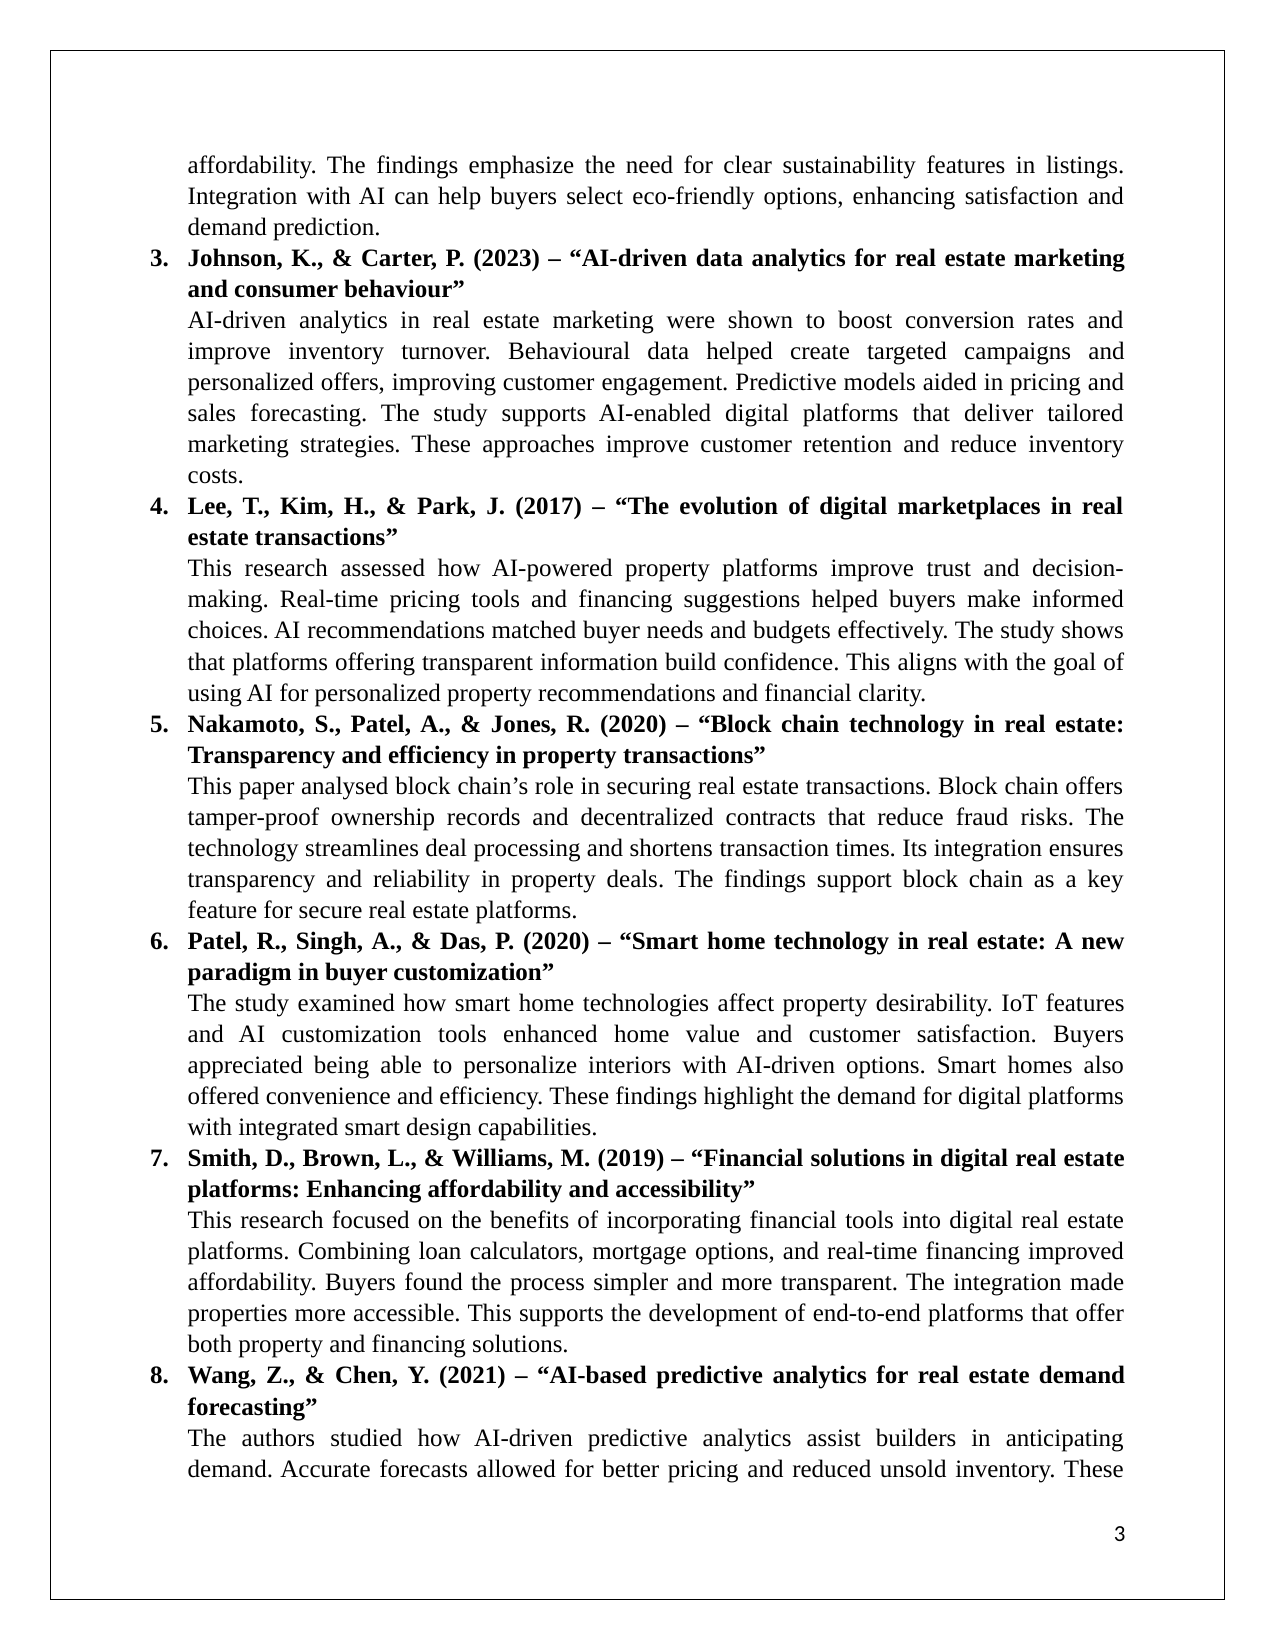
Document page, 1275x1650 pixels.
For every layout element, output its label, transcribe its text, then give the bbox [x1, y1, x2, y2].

list Lee, T., Kim, H., & Park, J. (2017) – “The evolution of digital marketplaces in real estate transactions” [150, 491, 1125, 551]
text The study examined how smart home technologies affect property desirability. IoT features and AI customization tools enhanced home value and customer satisfaction. Buyers appreciated being able to personalize interiors with AI-driven options. Smart homes also offered convenience and efficiency. These findings highlight the demand for digital platforms with integrated smart design capabilities. [187, 988, 1125, 1141]
list Johnson, K., & Carter, P. (2023) – “AI-driven data analytics for real estate marketing and consumer behaviour” [150, 243, 1125, 303]
list Smith, D., Brown, L., & Williams, M. (2019) – “Financial solutions in digital real estate platforms: Enhancing affordability and accessibility” [150, 1143, 1125, 1203]
text AI-driven analytics in real estate marketing were shown to boost conversion rates and improve inventory turnover. Behavioural data helped create targeted campaigns and personalized offers, improving customer engagement. Predictive models aided in pricing and sales forecasting. The study supports AI-enabled digital platforms that deliver tailored marketing strategies. These approaches improve customer retention and reduce inventory costs. [187, 305, 1125, 489]
text This research assessed how AI-powered property platforms improve trust and decision-making. Real-time pricing tools and financing suggestions helped buyers make informed choices. AI recommendations matched buyer needs and budgets effectively. The study shows that platforms offering transparent information build confidence. This aligns with the goal of using AI for personalized property recommendations and financial clarity. [187, 553, 1125, 706]
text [187, 150, 1125, 241]
list Nakamoto, S., Patel, A., & Jones, R. (2020) – “Block chain technology in real estate: Transparency and efficiency in property transactions” [150, 709, 1125, 768]
list Wang, Z., & Chen, Y. (2021) – “AI-based predictive analytics for real estate demand forecasting” [150, 1361, 1125, 1420]
list Patel, R., Singh, A., & Das, P. (2020) – “Smart home technology in real estate: A new paradigm in buyer customization” [150, 926, 1125, 986]
text This paper analysed block chain’s role in securing real estate transactions. Block chain offers tamper-proof ownership records and decentralized contracts that reduce fraud risks. The technology streamlines deal processing and shortens transaction times. Its integration ensures transparency and reliability in property deals. The findings support block chain as a key feature for secure real estate platforms. [187, 771, 1125, 924]
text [187, 1423, 1125, 1482]
text This research focused on the benefits of incorporating financial tools into digital real estate platforms. Combining loan calculators, mortgage options, and real-time financing improved affordability. Buyers found the process simpler and more transparent. The integration made properties more accessible. This supports the development of end-to-end platforms that offer both property and financing solutions. [187, 1205, 1125, 1358]
